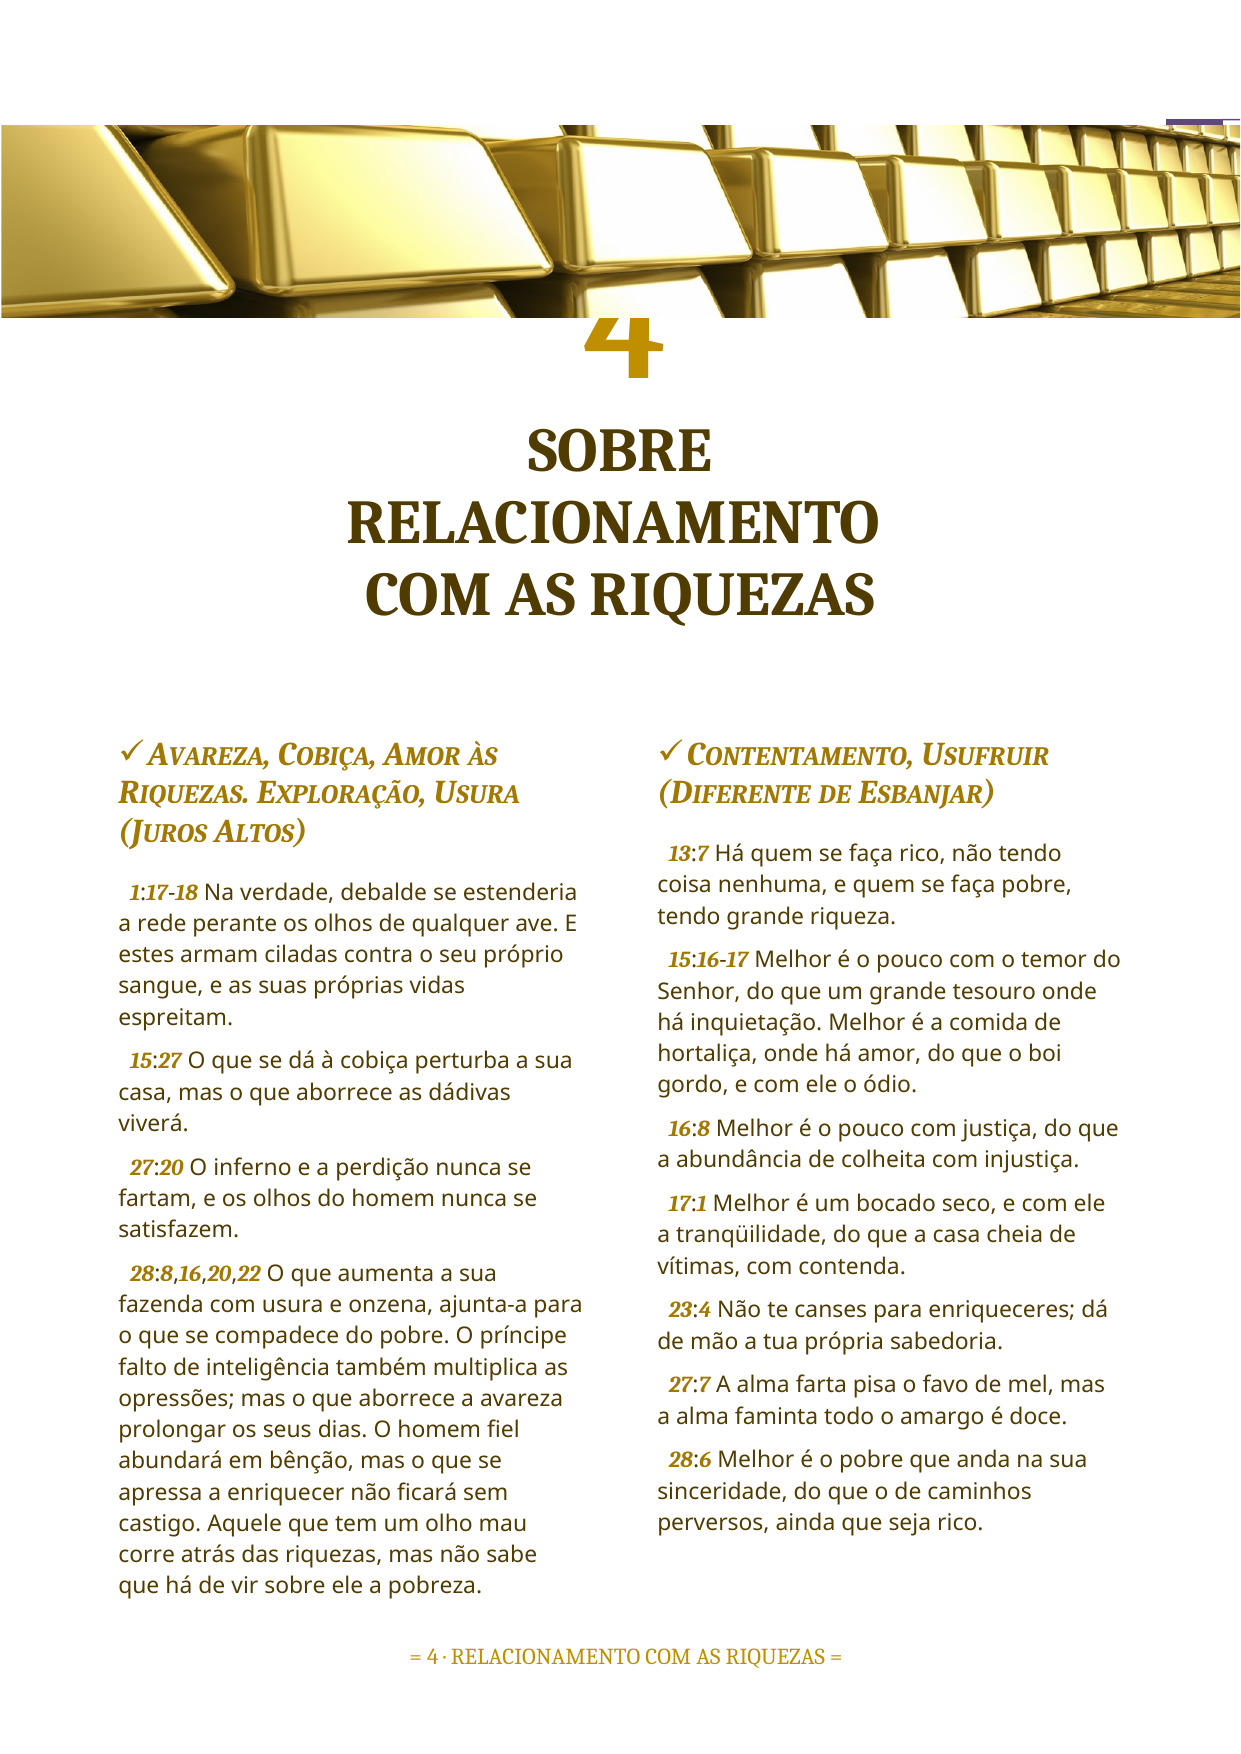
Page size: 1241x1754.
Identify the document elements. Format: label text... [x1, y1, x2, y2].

text 27:7 A alma farta pisa o favo de mel, mas a alma faminta todo o amargo é doce. [657, 1368, 1122, 1431]
text 16:8 Melhor é o pouco com justiça, do que a abundância de colheita com injustiça. [657, 1112, 1122, 1174]
subtitle Avareza, Cobiça, Amor às Riquezas. Exploração, Usura (Juros Altos) [118, 735, 583, 850]
subtitle Contentamento, Usufruir (Diferente de Esbanjar) [657, 735, 1122, 812]
text 27:20 O inferno e a perdição nunca se fartam, e os olhos do homem nunca se satisfazem. [118, 1150, 583, 1244]
text 17:1 Melhor é um bocado seco, e com ele a tranqüilidade, do que a casa cheia de vítimas, com contenda. [657, 1187, 1122, 1281]
subtitle 4 SOBRE RELACIONAMENTO COM AS RIQUEZAS [236, 318, 1004, 631]
text 15:16-17 Melhor é o pouco com o temor do Senhor, do que um grande tesouro onde há inquietação. Melhor é a comida de hortaliça, onde há amor, do que o boi gordo, e com ele o ódio. [657, 943, 1122, 1099]
text 28:8,16,20,22 O que aumenta a sua fazenda com usura e onzena, ajunta-a para o que se compadece do pobre. O príncipe falto de inteligência também multiplica as opressões; mas o que aborrece a avareza prolongar os seus dias. O homem fiel abundará em bênção, mas o que se apressa a enriquecer não ficará sem castigo. Aquele que tem um olho mau corre atrás das riquezas, mas não sabe que há de vir sobre ele a pobreza. [118, 1257, 583, 1600]
text 13:7 Há quem se faça rico, não tendo coisa nenhuma, e quem se faça pobre, tendo grande riqueza. [657, 837, 1122, 931]
text 1:17-18 Na verdade, debalde se estenderia a rede perante os olhos de qualquer ave. E estes armam ciladas contra o seu próprio sangue, e as suas próprias vidas espreitam. [118, 875, 583, 1032]
picture [1, 125, 1241, 318]
text 28:6 Melhor é o pobre que anda na sua sinceridade, do que o de caminhos perversos, ainda que seja rico. [657, 1443, 1122, 1537]
text 23:4 Não te canses para enriqueceres; dá de mão a tua própria sabedoria. [657, 1293, 1122, 1356]
text 15:27 O que se dá à cobiça perturba a sua casa, mas o que aborrece as dádivas viverá. [118, 1044, 583, 1138]
